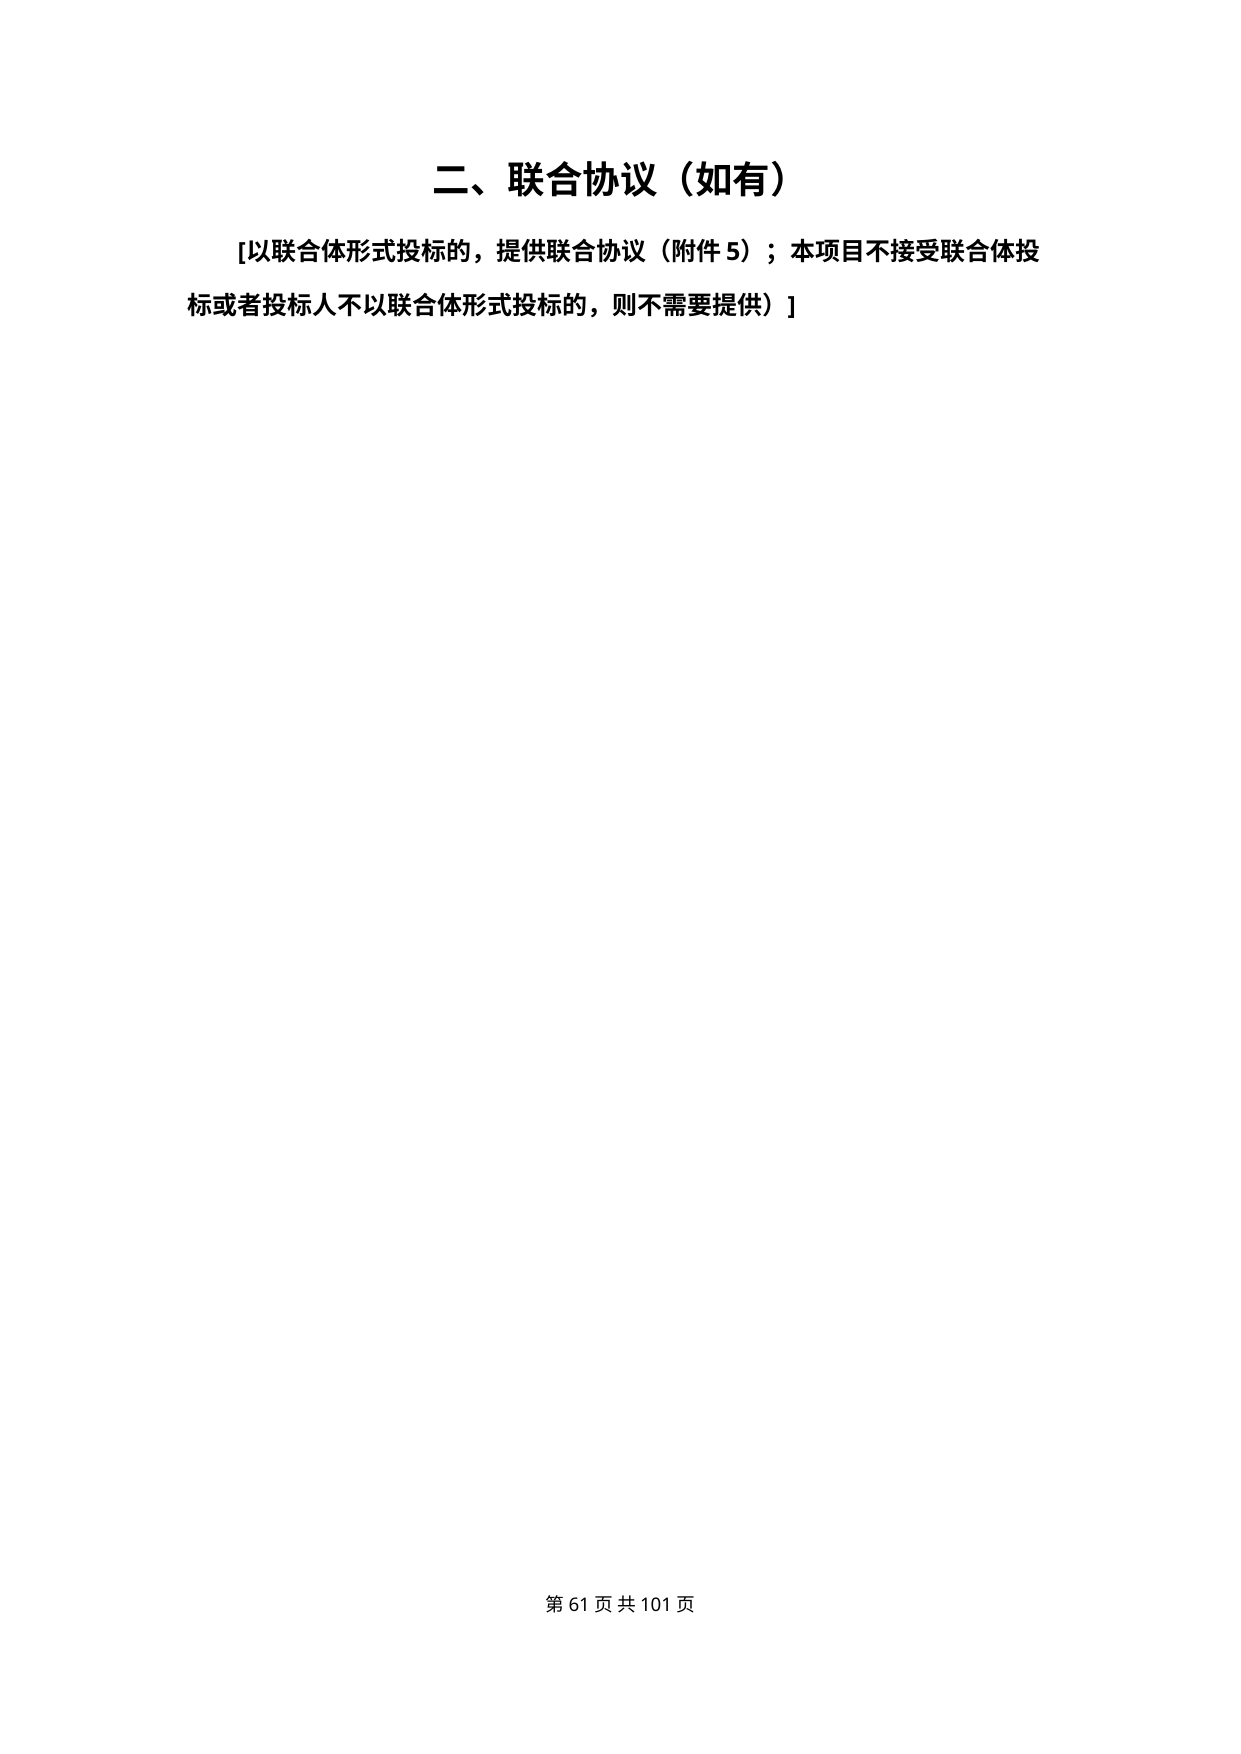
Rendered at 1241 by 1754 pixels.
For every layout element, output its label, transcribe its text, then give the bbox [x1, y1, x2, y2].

text [以联合体形式投标的，提供联合协议（附件5）；本项目不接受联合体投标或者投标人不以联合体形式投标的，则不需要提供）] [187, 231, 1053, 322]
subtitle 二、联合协议（如有） [187, 150, 1053, 204]
